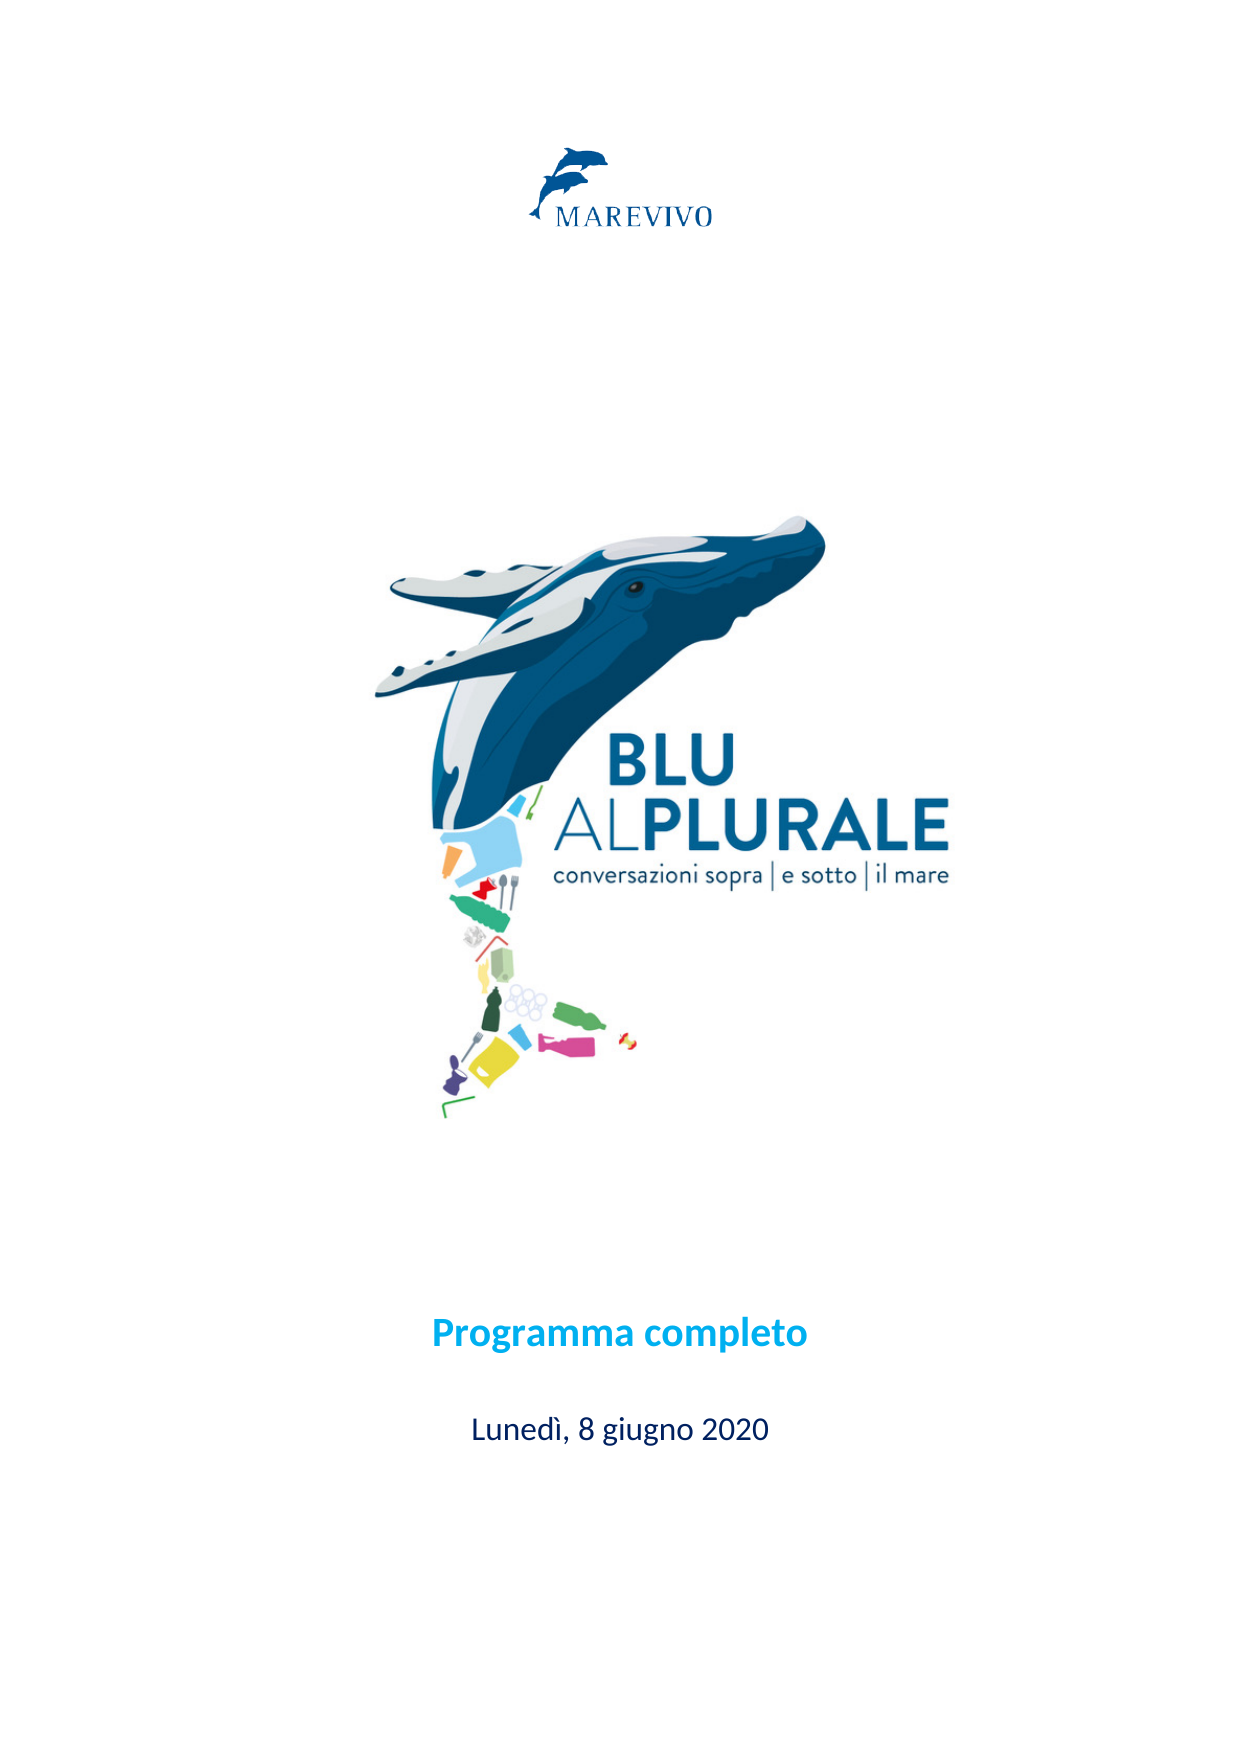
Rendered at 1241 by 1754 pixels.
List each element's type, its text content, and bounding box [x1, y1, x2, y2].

text Lunedì, 8 giugno 2020 [118, 1408, 1122, 1449]
text Programma completo [118, 1306, 1122, 1357]
picture [118, 349, 1122, 1154]
picture [528, 147, 712, 227]
